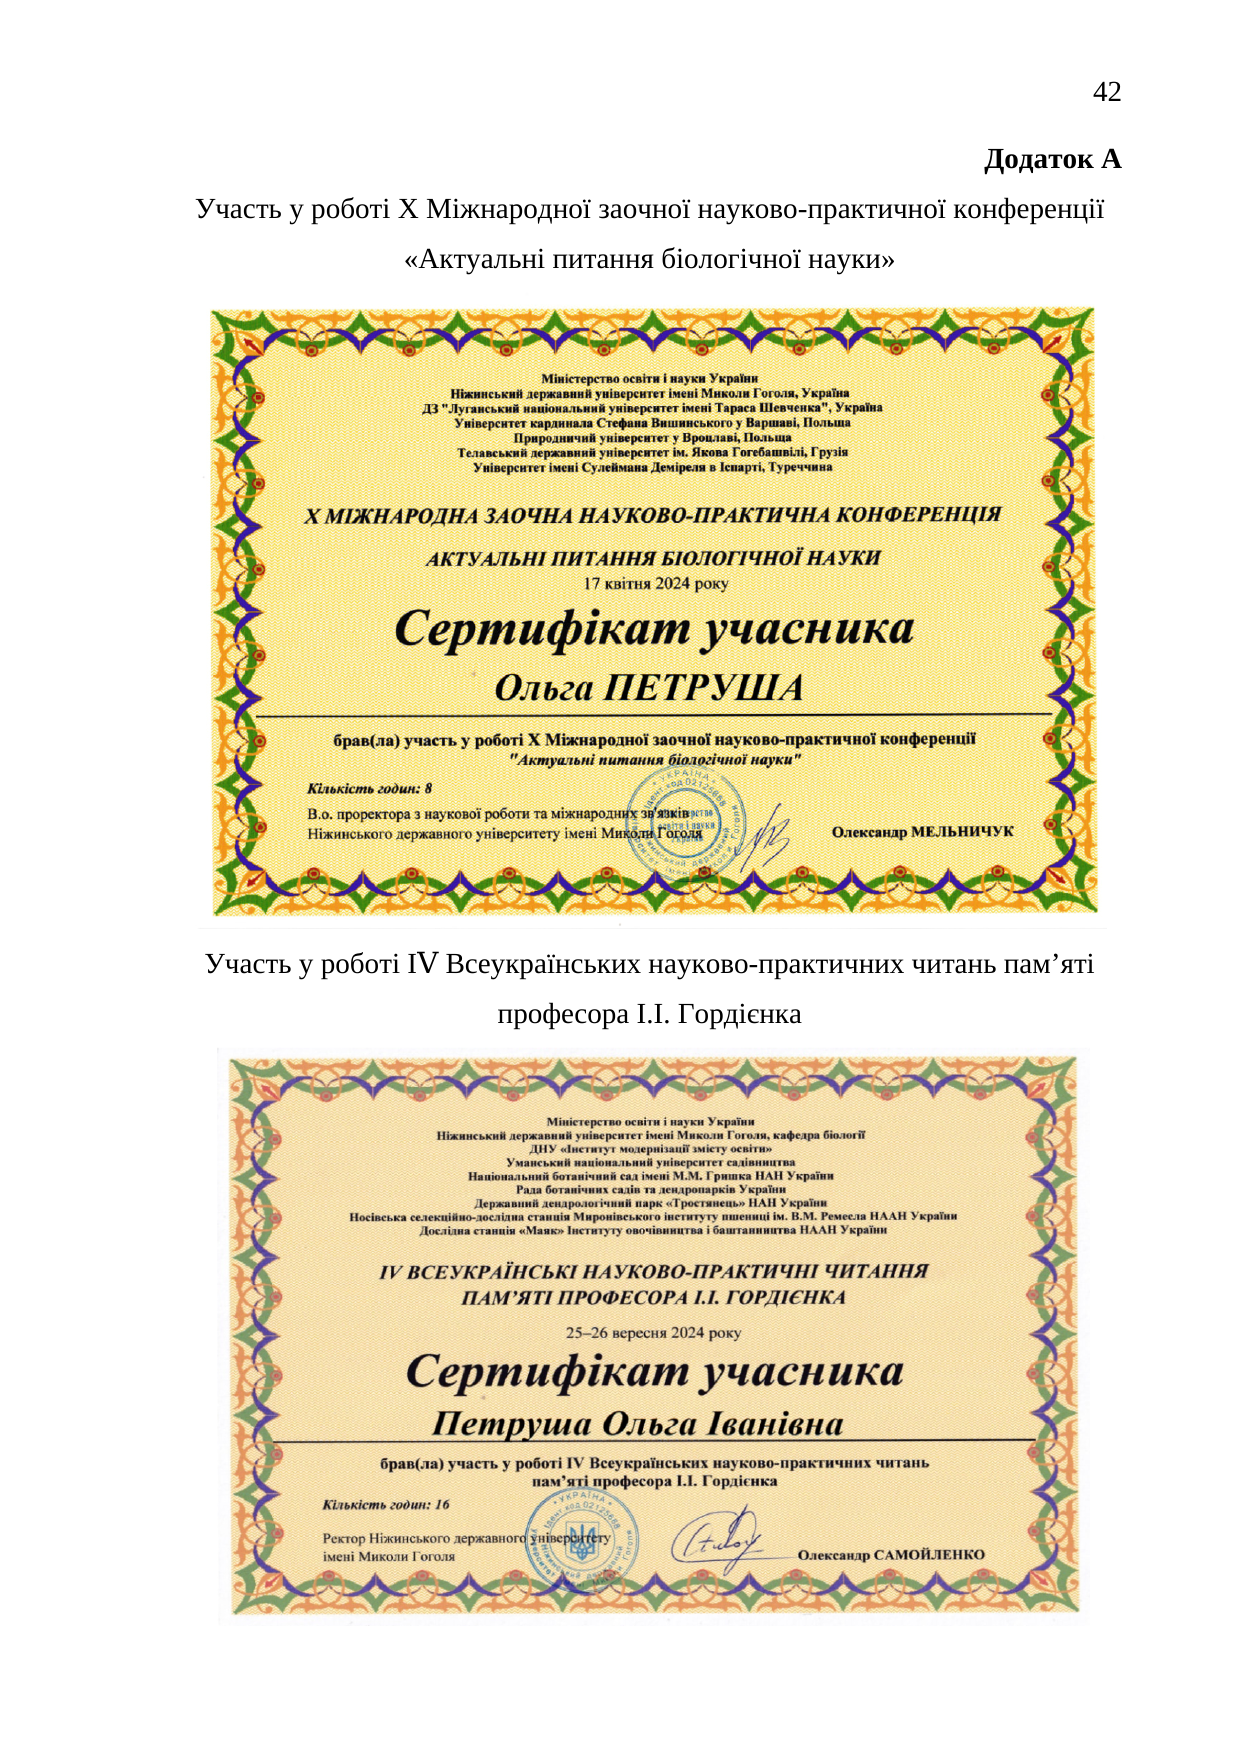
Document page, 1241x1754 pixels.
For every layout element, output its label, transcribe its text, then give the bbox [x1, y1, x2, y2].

picture [196, 293, 1107, 929]
picture [218, 1048, 1089, 1626]
text Участь у роботі X Міжнародної заочної науково-практичної конференції «Актуальні питання біологічної науки» [177, 191, 1122, 275]
text Додаток А [177, 141, 1122, 174]
